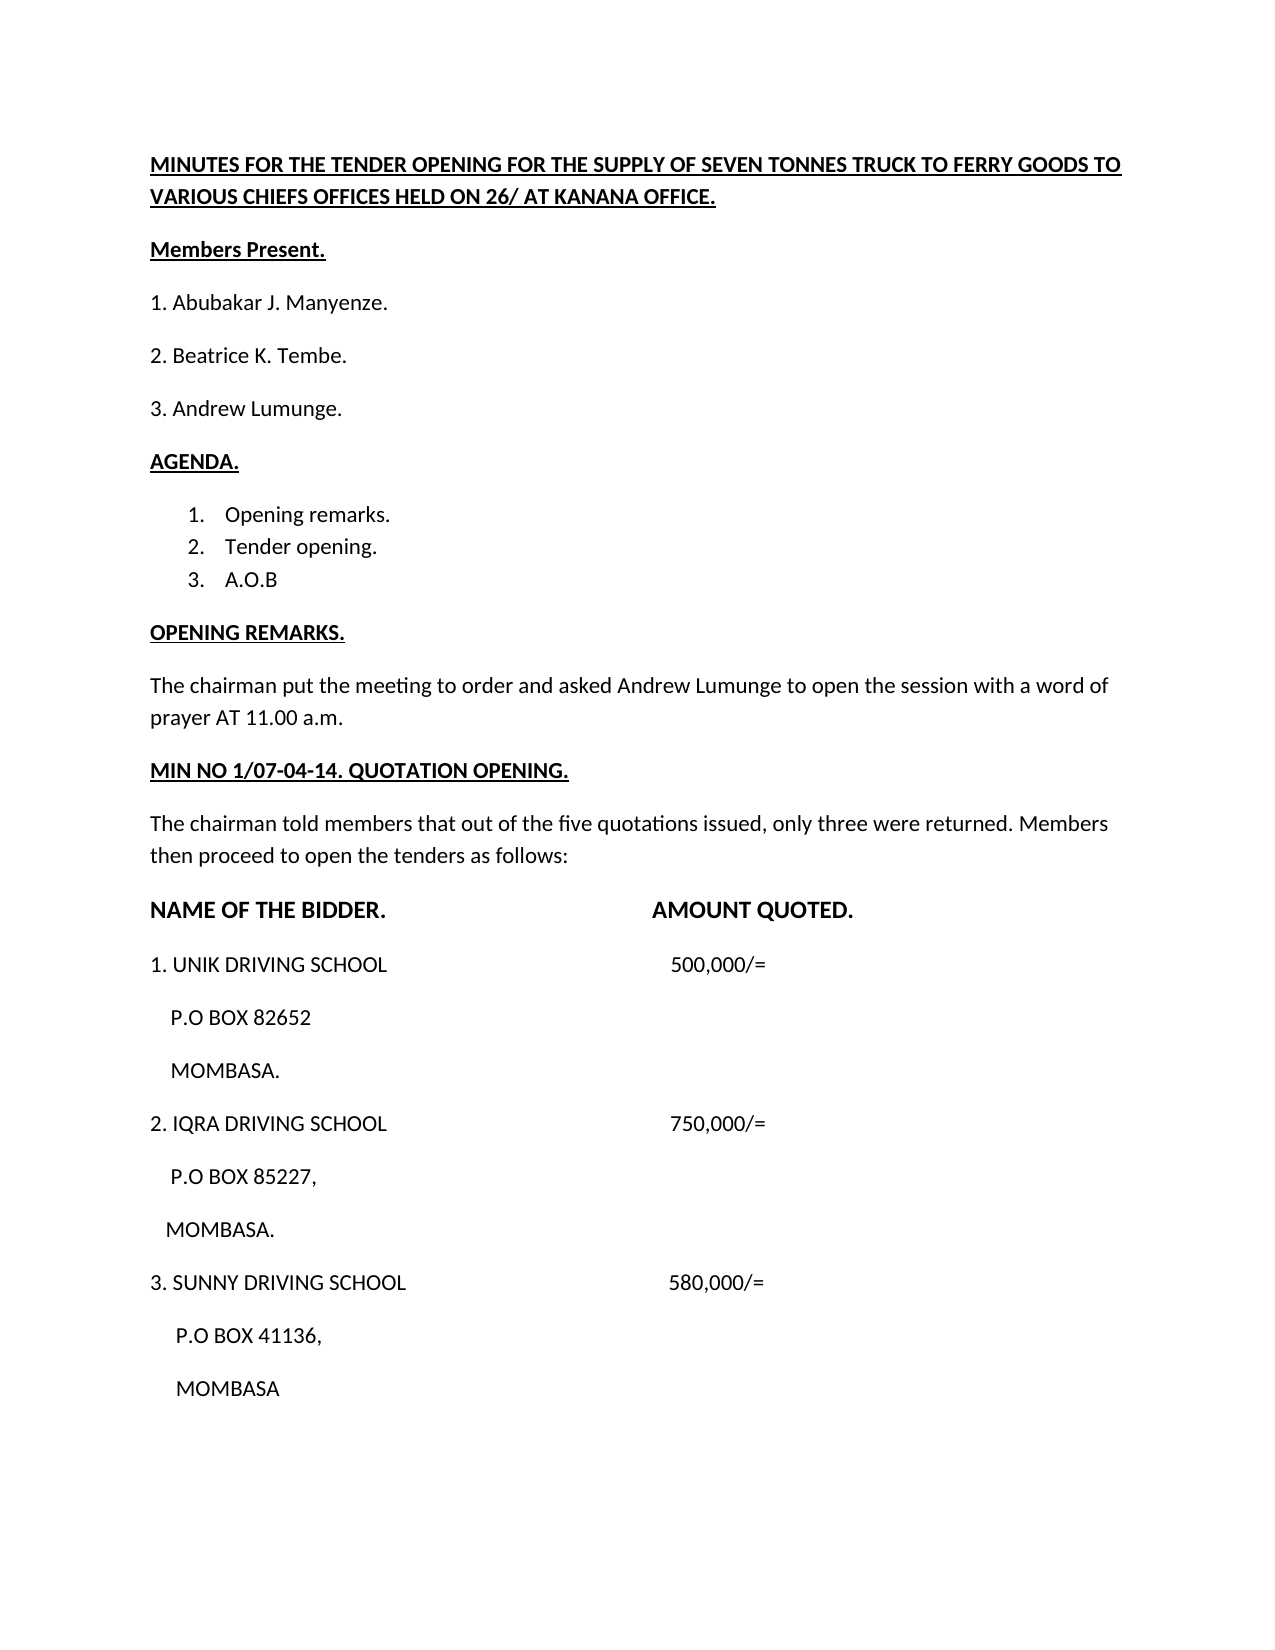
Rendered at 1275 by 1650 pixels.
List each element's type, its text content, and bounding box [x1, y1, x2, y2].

text MOMBASA. [150, 1215, 1125, 1243]
text AGENDA. [150, 447, 1125, 475]
text 1. Abubakar J. Manyenze. [150, 288, 1125, 316]
text MOMBASA [150, 1374, 1125, 1402]
text P.O BOX 82652 [150, 1003, 1125, 1031]
text 2. Beatrice K. Tembe. [150, 341, 1125, 369]
text MINUTES FOR THE TENDER OPENING FOR THE SUPPLY OF SEVEN TONNES TRUCK TO FERRY GOODS TO VARIOUS CHIEFS OFFICES HELD ON 26/ AT KANANA OFFICE. [150, 150, 1125, 210]
text 3. SUNNY DRIVING SCHOOL 580,000/= [150, 1268, 1125, 1296]
text P.O BOX 41136, [150, 1321, 1125, 1349]
text Members Present. [150, 235, 1125, 263]
text The chairman told members that out of the five quotations issued, only three were returned. Members then proceed to open the tenders as follows: [150, 809, 1125, 869]
text MOMBASA. [150, 1056, 1125, 1084]
text 3. Andrew Lumunge. [150, 394, 1125, 422]
text 1. UNIK DRIVING SCHOOL 500,000/= [150, 950, 1125, 978]
list A.O.B [187, 565, 1125, 593]
text MIN NO 1/07-04-14. QUOTATION OPENING. [150, 756, 1125, 784]
text OPENING REMARKS. [150, 618, 1125, 646]
text NAME OF THE BIDDER. AMOUNT QUOTED. [150, 894, 1125, 925]
text P.O BOX 85227, [150, 1162, 1125, 1190]
text 2. IQRA DRIVING SCHOOL 750,000/= [150, 1109, 1125, 1137]
text The chairman put the meeting to order and asked Andrew Lumunge to open the session with a word of prayer AT 11.00 a.m. [150, 671, 1125, 731]
list Tender opening. [187, 532, 1125, 561]
list Opening remarks. [187, 500, 1125, 528]
